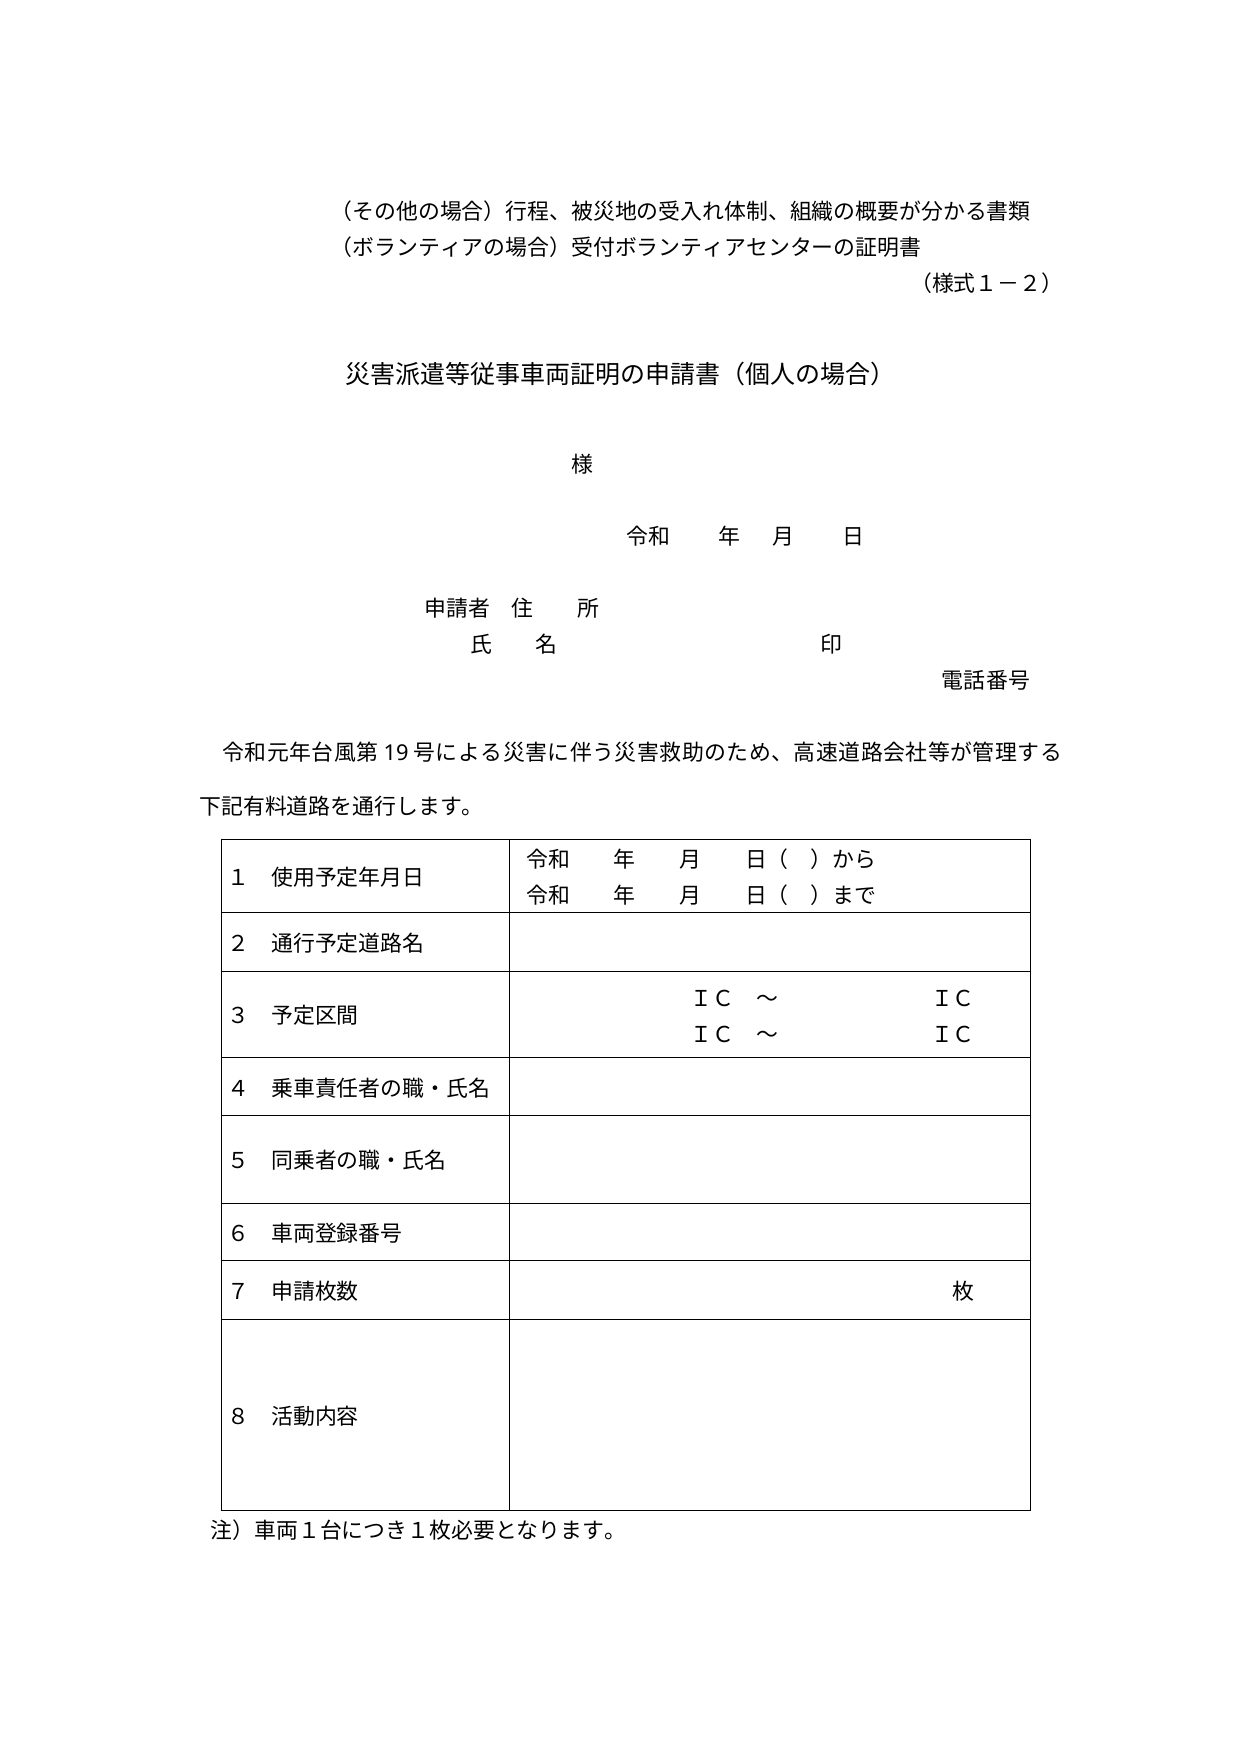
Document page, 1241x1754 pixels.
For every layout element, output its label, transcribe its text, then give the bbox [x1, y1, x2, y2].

text 災害派遣等従事車両証明の申請書（個人の場合） [177, 336, 1063, 408]
table_cell [510, 913, 1030, 971]
text 申請者 住 所 [177, 589, 1063, 625]
table_cell ５ 同乗者の職・氏名 [222, 1116, 509, 1203]
table_cell ８ 活動内容 [222, 1320, 509, 1509]
text 注）車両１台につき１枚必要となります。 [177, 1511, 1063, 1547]
table_cell [510, 1116, 1030, 1203]
text 令和元年台風第19号による災害に伴う災害救助のため、高速道路会社等が管理する下記有料道路を通行します。 [177, 733, 1063, 823]
table_cell ４ 乗車責任者の職・氏名 [222, 1058, 509, 1115]
text （その他の場合）行程、被災地の受入れ体制、組織の概要が分かる書類 [330, 192, 1063, 228]
table_cell [510, 1204, 1030, 1260]
table_cell ６ 車両登録番号 [222, 1204, 509, 1260]
text （様式１－２） [177, 264, 1063, 300]
table_cell ２ 通行予定道路名 [222, 913, 509, 971]
text （ボランティアの場合）受付ボランティアセンターの証明書 [330, 228, 1063, 264]
table_cell ７ 申請枚数 [222, 1261, 509, 1319]
table_header １ 使用予定年月日 [222, 840, 509, 912]
text 氏 名 印 [177, 625, 1063, 661]
table_cell ３ 予定区間 [222, 972, 509, 1057]
table_cell [510, 1320, 1030, 1509]
table_cell [510, 1058, 1030, 1115]
table_cell 枚 [510, 1261, 1030, 1319]
text 電話番号 [177, 661, 1029, 697]
table_header 令和 年 月 日（ ）から 令和 年 月 日（ ）まで [510, 840, 1030, 912]
table_cell ＩＣ ～ ＩＣ ＩＣ ～ ＩＣ [510, 972, 1030, 1057]
text 様 [177, 444, 1063, 481]
text 令和 年 月 日 [177, 517, 1063, 553]
